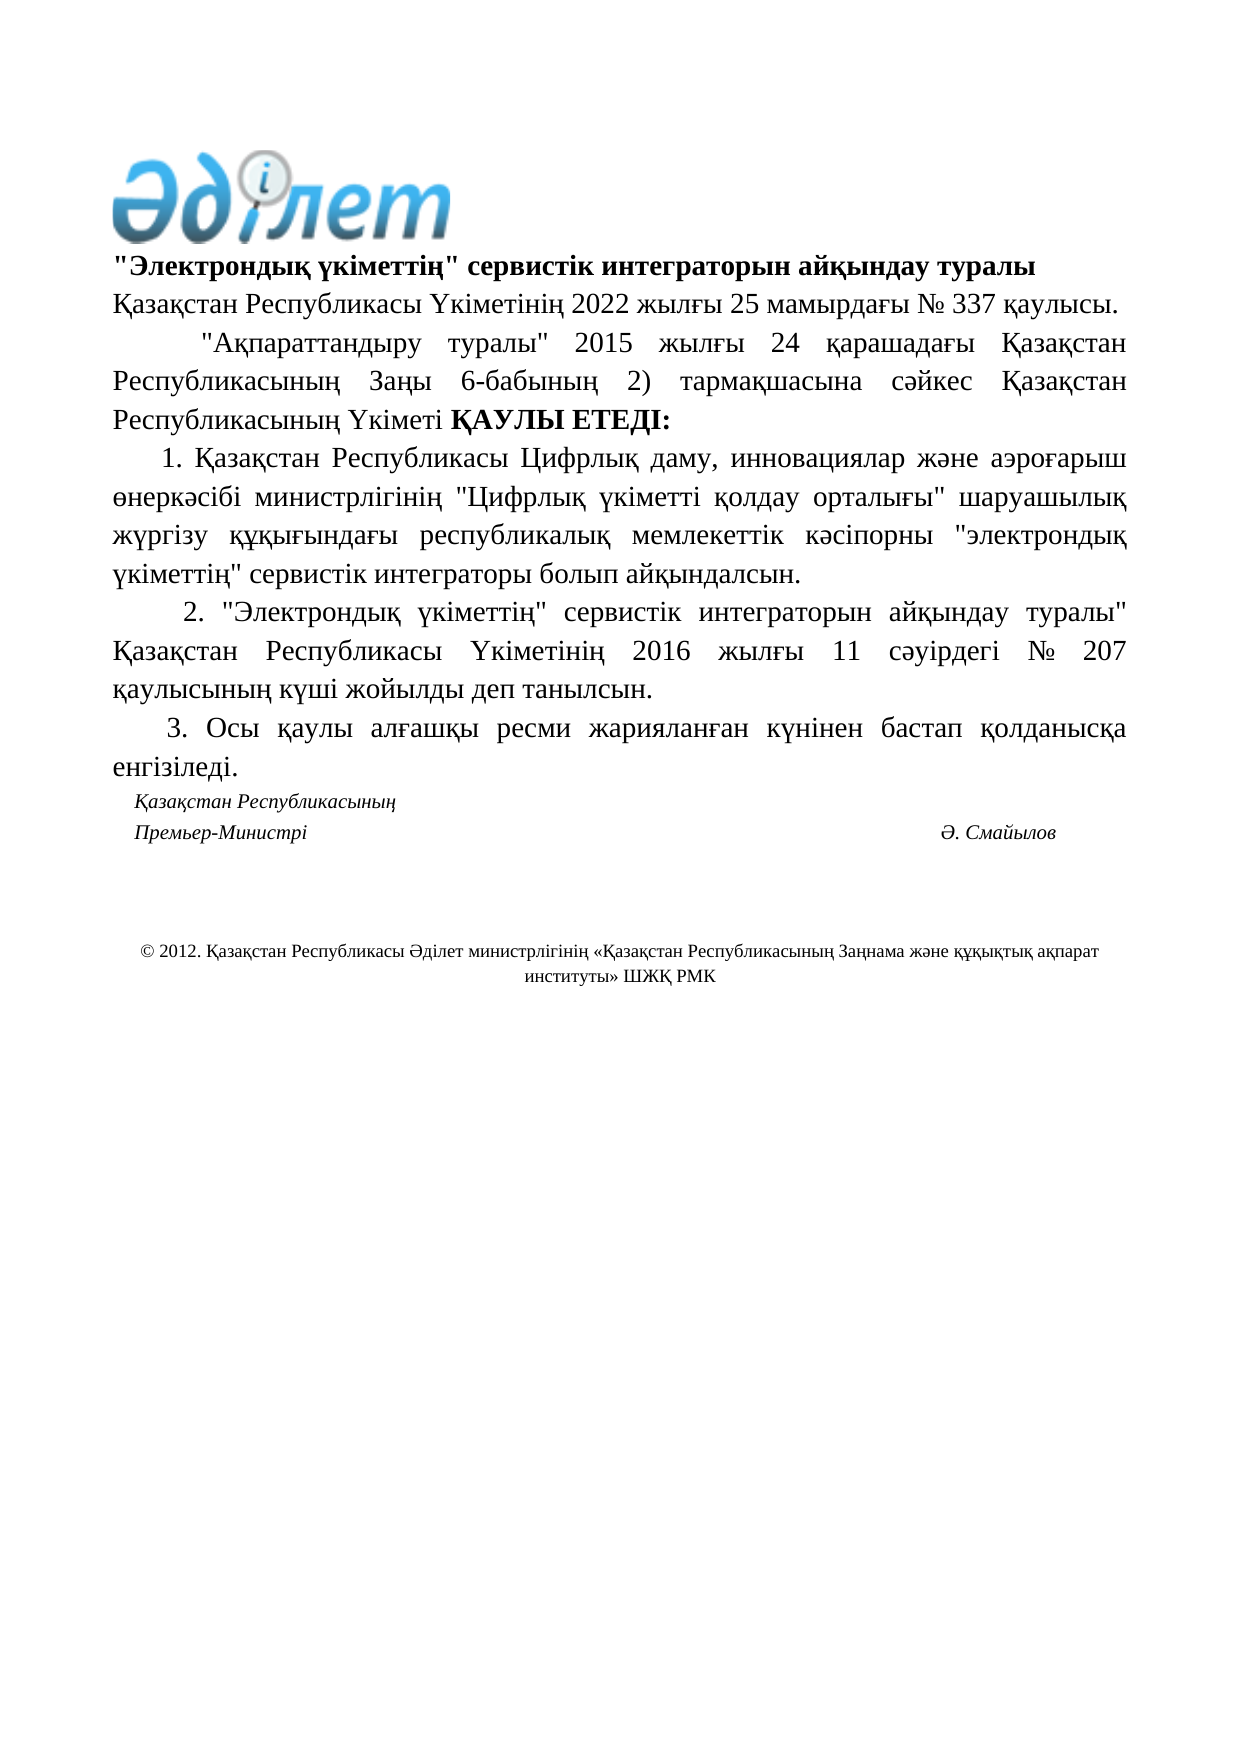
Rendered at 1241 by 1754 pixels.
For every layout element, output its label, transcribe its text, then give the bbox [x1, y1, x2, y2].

table_header Қазақстан Республикасының [101, 787, 1240, 818]
table_cell Премьер-Министрі [101, 818, 939, 849]
text Қазақстан Республикасы Үкіметінің 2022 жылғы 25 мамырдағы № 337 қаулысы. [112, 286, 1128, 320]
table_cell Ә. Смайылов [939, 818, 1240, 849]
text 2. "Электрондық үкіметтің" сервистік интеграторын айқындау туралы" Қазақстан Республикасы Үкіметінің 2016 жылғы 11 сәуірдегі № 207 қаулысының күші жойылды деп танылсын. [112, 594, 1128, 705]
text "Электрондық үкіметтің" сервистік интеграторын айқындау туралы [112, 248, 1128, 281]
text © 2012. Қазақстан Республикасы Әділет министрлігінің «Қазақстан Республикасының Заңнама және құқықтық ақпарат институты» ШЖҚ РМК [112, 940, 1128, 986]
text "Ақпараттандыру туралы" 2015 жылғы 24 қарашадағы Қазақстан Республикасының Заңы 6-бабының 2) тармақшасына сәйкес Қазақстан Республикасының Үкіметі ҚАУЛЫ ЕТЕДІ: [112, 325, 1128, 435]
text 1. Қазақстан Республикасы Цифрлық даму, инновациялар және аэроғарыш өнеркәсібі министрлігінің "Цифрлық үкіметті қолдау орталығы" шаруашылық жүргізу құқығындағы республикалық мемлекеттік кәсіпорны "электрондық үкіметтің" сервистік интеграторы болып айқындалсын. [112, 440, 1128, 589]
text 3. Осы қаулы алғашқы ресми жарияланған күнінен бастап қолданысқа енгізіледі. [112, 710, 1128, 782]
picture [112, 150, 451, 244]
